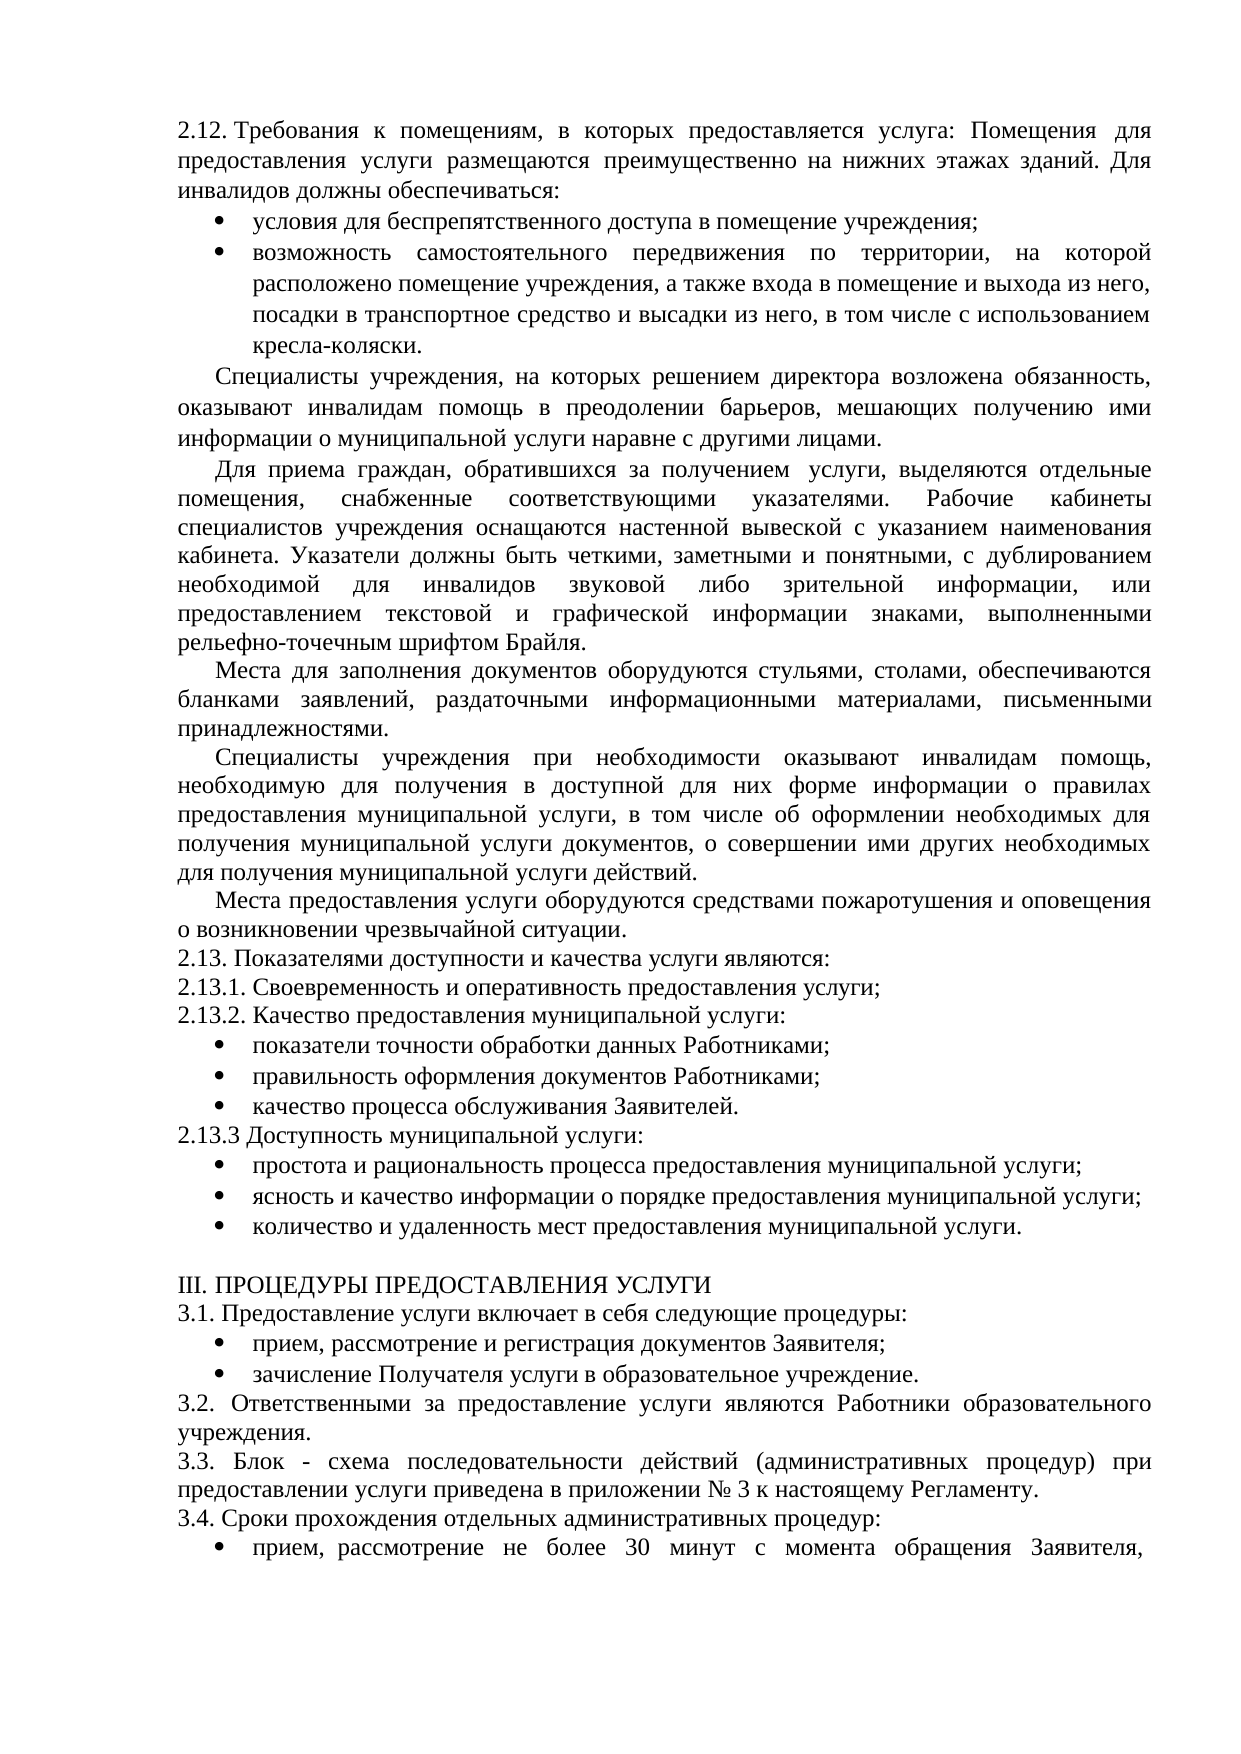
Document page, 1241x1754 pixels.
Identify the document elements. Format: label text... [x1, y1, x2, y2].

text Места для заполнения документов оборудуются стульями, столами, обеспечиваются бланками заявлений, раздаточными информационными материалами, письменными принадлежностями. [177, 656, 1152, 742]
list простота и рациональность процесса предоставления муниципальной услуги; [215, 1149, 1217, 1180]
list Своевременность и оперативность предоставления услуги; [177, 972, 1217, 1001]
list прием, рассмотрение не более 30 минут с момента обращения Заявителя, [215, 1532, 1217, 1561]
list ясность и качество информации о порядке предоставления муниципальной услуги; [215, 1180, 1217, 1210]
list Качество предоставления муниципальной услуги: [177, 1001, 1217, 1029]
list ПРОЦЕДУРЫ ПРЕДОСТАВЛЕНИЯ УСЛУГИ [177, 1270, 1217, 1298]
text Места предоставления услуги оборудуются средствами пожаротушения и оповещения о возникновении чрезвычайной ситуации. [177, 886, 1151, 943]
list Доступность муниципальной услуги: [177, 1121, 1217, 1149]
list показатели точности обработки данных Работниками; [215, 1029, 1217, 1060]
text Для приема граждан, обратившихся за получением услуги, выделяются отдельные помещения, снабженные соответствующими указателями. Рабочие кабинеты специалистов учреждения оснащаются настенной вывеской с указанием наименования кабинета. Указатели должны быть четкими, заметными и понятными, с дублированием необходимой для инвалидов звуковой либо зрительной информации, или предоставлением текстовой и графической информации знаками, выполненными рельефно-точечным шрифтом Брайля. [177, 454, 1152, 656]
list Сроки прохождения отдельных административных процедур: [177, 1503, 1217, 1532]
text Специалисты учреждения при необходимости оказывают инвалидам помощь, необходимую для получения в доступной для них форме информации о правилах предоставления муниципальной услуги, в том числе об оформлении необходимых для получения муниципальной услуги документов, о совершении ими других необходимых для получения муниципальной услуги действий. [177, 742, 1152, 886]
list Показателями доступности и качества услуги являются: [177, 943, 1217, 972]
list прием, рассмотрение и регистрация документов Заявителя; [215, 1327, 1217, 1358]
list условия для беспрепятственного доступа в помещение учреждения; [215, 206, 1217, 235]
list качество процесса обслуживания Заявителей. [215, 1090, 1217, 1121]
text Специалисты учреждения, на которых решением директора возложена обязанность, оказывают инвалидам помощь в преодолении барьеров, мешающих получению ими информации о муниципальной услуги наравне с другими лицами. [177, 361, 1152, 452]
list зачисление Получателя услуги в образовательное учреждение. [215, 1358, 1217, 1388]
list возможность самостоятельного передвижения по территории, на которой расположено помещение учреждения, а также входа в помещение и выхода из него, посадки в транспортное средство и высадки из него, в том числе с использованием кресла-коляски. [215, 237, 1152, 359]
list Ответственными за предоставление услуги являются Работники образовательного учреждения. [177, 1388, 1151, 1446]
list правильность оформления документов Работниками; [215, 1060, 1217, 1090]
list Предоставление услуги включает в себя следующие процедуры: [177, 1298, 954, 1327]
list Требования к помещениям, в которых предоставляется услуга: Помещения для предоставления услуги размещаются преимущественно на нижних этажах зданий. Для инвалидов должны обеспечиваться: [177, 115, 1151, 204]
list Блок - схема последовательности действий (административных процедур) при предоставлении услуги приведена в приложении № 3 к настоящему Регламенту. [177, 1446, 1152, 1503]
list количество и удаленность мест предоставления муниципальной услуги. [215, 1210, 1217, 1241]
